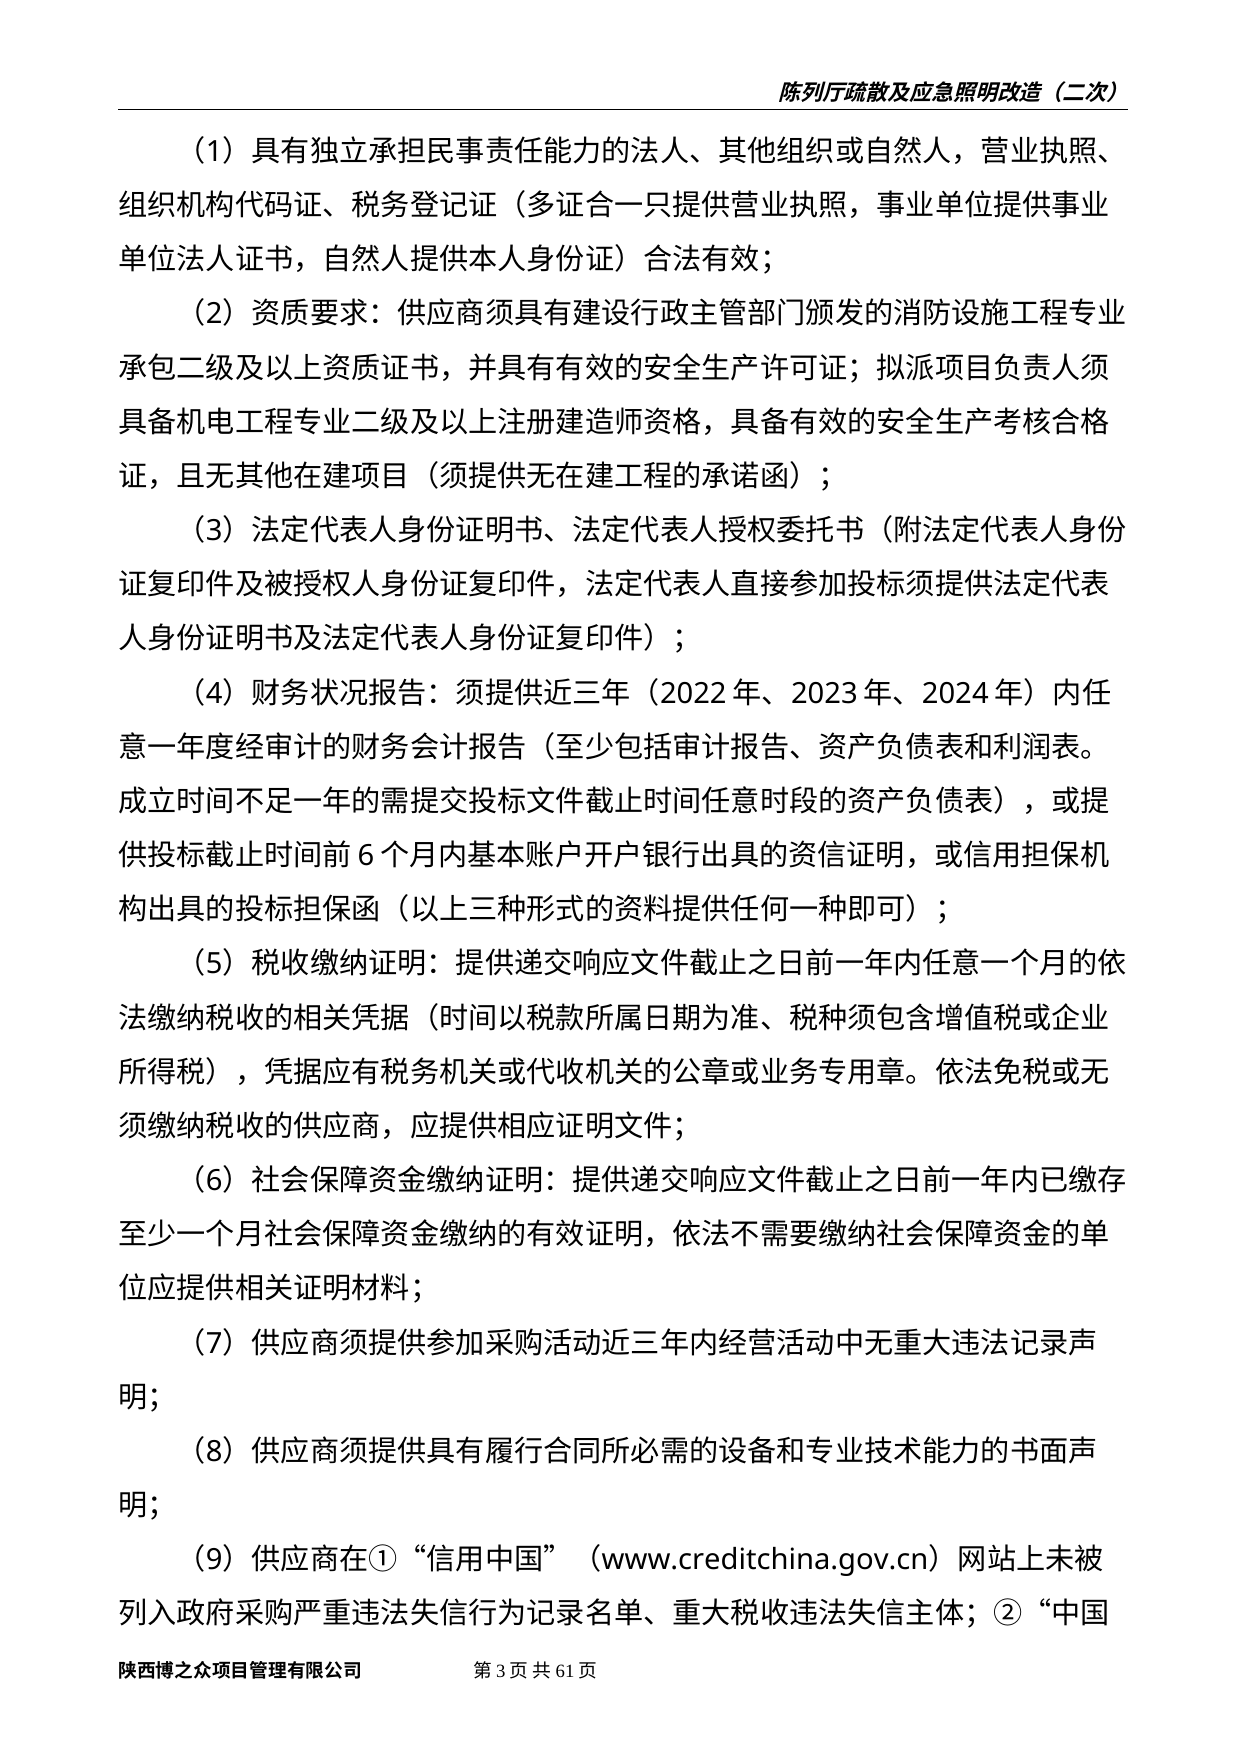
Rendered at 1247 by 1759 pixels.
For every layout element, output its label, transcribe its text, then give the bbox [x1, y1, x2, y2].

text （6）社会保障资金缴纳证明：提供递交响应文件截止之日前一年内已缴存至少一个月社会保障资金缴纳的有效证明，依法不需要缴纳社会保障资金的单位应提供相关证明材料； [118, 1147, 1128, 1310]
text （4）财务状况报告：须提供近三年（2022年、2023年、2024年）内任意一年度经审计的财务会计报告（至少包括审计报告、资产负债表和利润表。成立时间不足一年的需提交投标文件截止时间任意时段的资产负债表），或提供投标截止时间前6个月内基本账户开户银行出具的资信证明，或信用担保机构出具的投标担保函（以上三种形式的资料提供任何一种即可）； [118, 660, 1128, 931]
text （3）法定代表人身份证明书、法定代表人授权委托书（附法定代表人身份证复印件及被授权人身份证复印件，法定代表人直接参加投标须提供法定代表人身份证明书及法定代表人身份证复印件）； [118, 497, 1128, 660]
text （7）供应商须提供参加采购活动近三年内经营活动中无重大违法记录声明； [118, 1310, 1128, 1418]
text （8）供应商须提供具有履行合同所必需的设备和专业技术能力的书面声明； [118, 1418, 1128, 1526]
text （1）具有独立承担民事责任能力的法人、其他组织或自然人，营业执照、组织机构代码证、税务登记证（多证合一只提供营业执照，事业单位提供事业单位法人证书，自然人提供本人身份证）合法有效； [118, 118, 1128, 281]
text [118, 1526, 1128, 1635]
text （2）资质要求：供应商须具有建设行政主管部门颁发的消防设施工程专业承包二级及以上资质证书，并具有有效的安全生产许可证；拟派项目负责人须具备机电工程专业二级及以上注册建造师资格，具备有效的安全生产考核合格证，且无其他在建项目（须提供无在建工程的承诺函）； [118, 281, 1128, 497]
text （5）税收缴纳证明：提供递交响应文件截止之日前一年内任意一个月的依法缴纳税收的相关凭据（时间以税款所属日期为准、税种须包含增值税或企业所得税），凭据应有税务机关或代收机关的公章或业务专用章。依法免税或无须缴纳税收的供应商，应提供相应证明文件； [118, 931, 1128, 1147]
